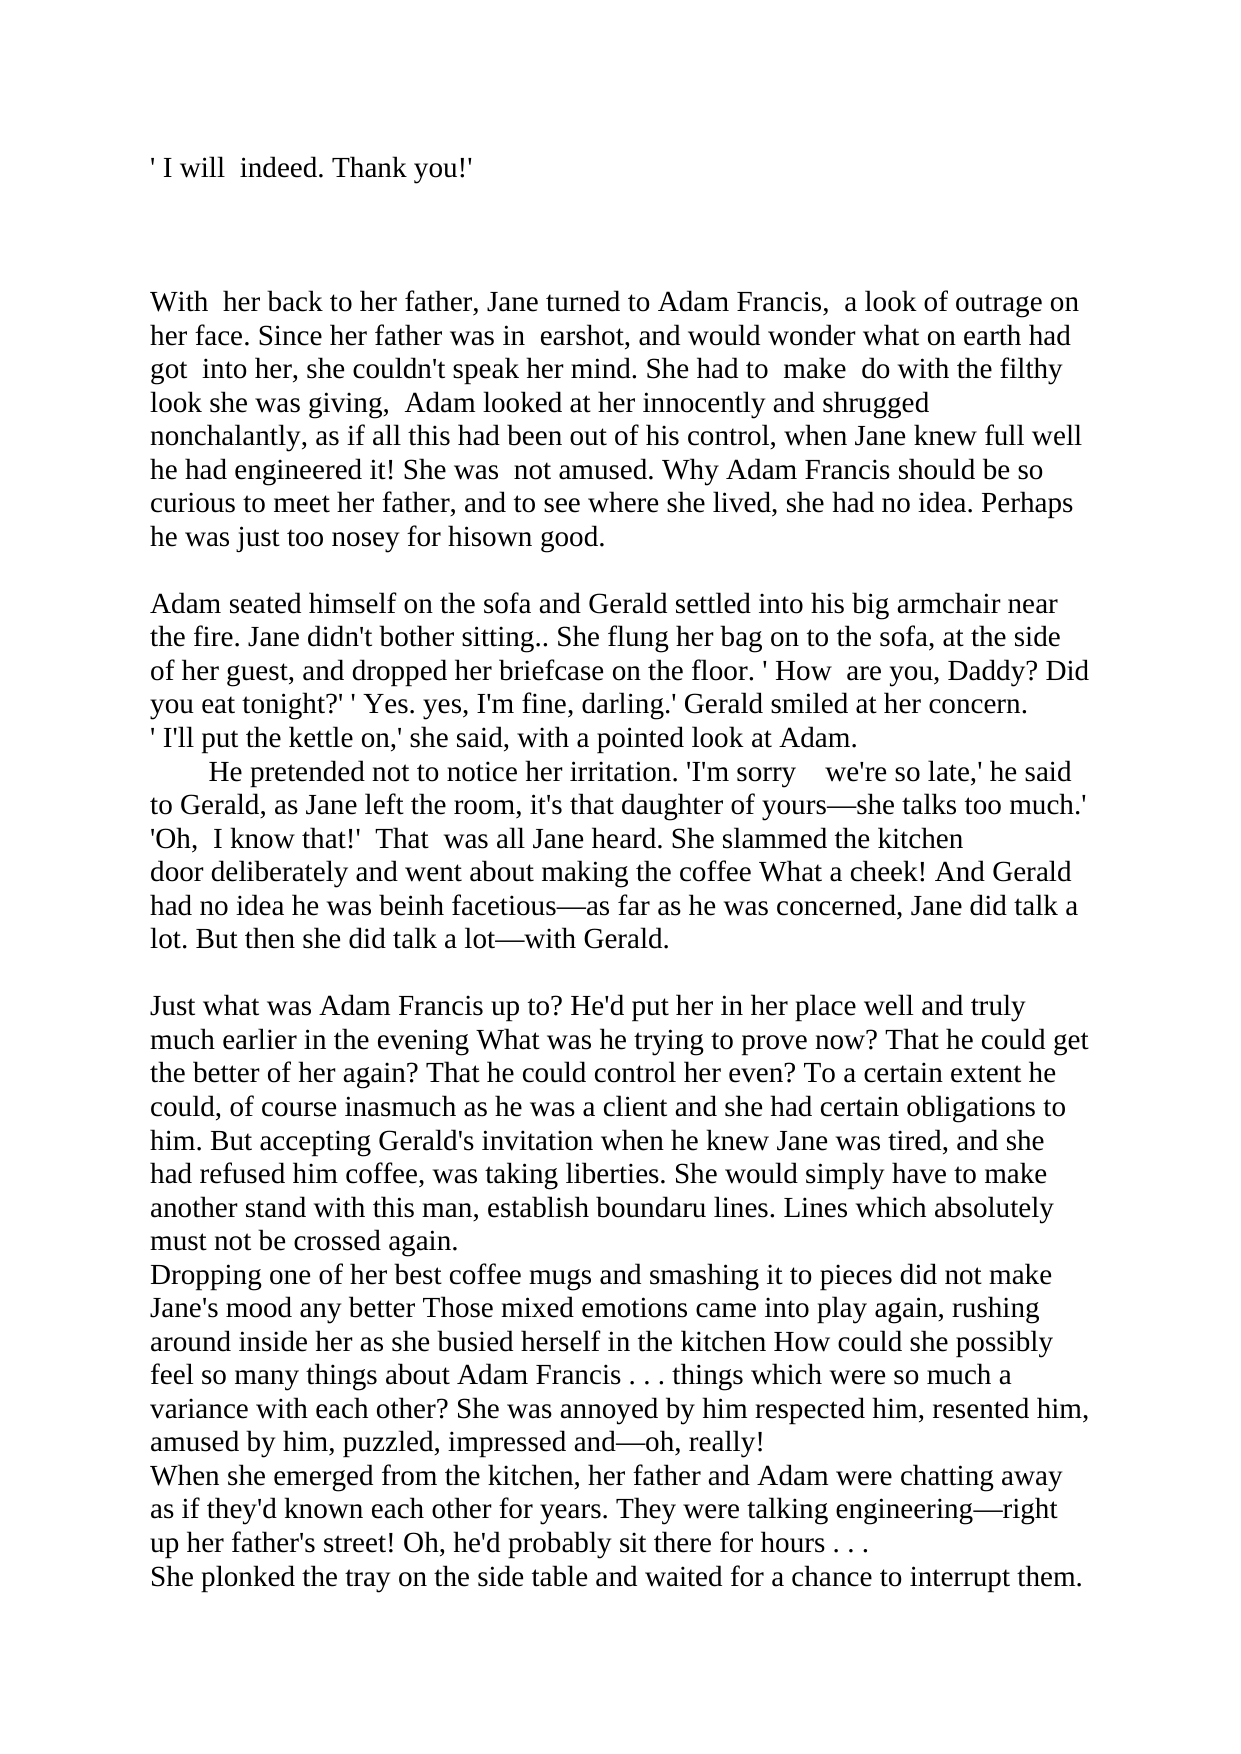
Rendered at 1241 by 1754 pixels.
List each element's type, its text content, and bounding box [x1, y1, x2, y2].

text He pretended not to notice her irritation. 'I'm sorry we're so late,' he said to Gerald, as Jane left the room, it's that daughter of yours—she talks too much.' 'Oh, I know that!' That was all Jane heard. She slammed the kitchen [150, 754, 1090, 854]
text Dropping one of her best coffee mugs and smashing it to pieces did not make Jane's mood any better Those mixed emotions came into play again, rushing around inside her as she busied herself in the kitchen How could she possibly feel so many things about Adam Francis . . . things which were so much a variance with each other? She was annoyed by him respected him, resented him, amused by him, puzzled, impressed and—oh, really! [150, 1257, 1090, 1458]
text With her back to her father, Jane turned to Adam Francis, a look of outrage on her face. Since her father was in earshot, and would wonder what on earth had got into her, she couldn't speak her mind. She had to make do with the filthy look she was giving, Adam looked at her innocently and shrugged nonchalantly, as if all this had been out of his control, when Jane knew full well he had engineered it! She was not amused. Why Adam Francis should be so curious to meet her father, and to see where she lived, she had no idea. Perhaps he was just too nosey for hisown good. [150, 284, 1090, 552]
text door deliberately and went about making the coffee What a cheek! And Gerald had no idea he was beinh facetious—as far as he was concerned, Jane did talk a lot. But then she did talk a lot—with Gerald. [150, 854, 1090, 955]
text Adam seated himself on the sofa and Gerald settled into his big armchair near the fire. Jane didn't bother sitting.. She flung her bag on to the sofa, at the side of her guest, and dropped her briefcase on the floor. ' How are you, Daddy? Did you eat tonight?' ' Yes. yes, I'm fine, darling.' Gerald smiled at her concern. [150, 586, 1090, 720]
text ' I'll put the kettle on,' she said, with a pointed look at Adam. [150, 720, 1090, 754]
text When she emerged from the kitchen, her father and Adam were chatting away as if they'd known each other for years. They were talking engineering—right up her father's street! Oh, he'd probably sit there for hours . . . [150, 1458, 1090, 1559]
text Just what was Adam Francis up to? He'd put her in her place well and truly much earlier in the evening What was he trying to prove now? That he could get the better of her again? That he could control her even? To a certain extent he could, of course inasmuch as he was a client and she had certain obligations to him. But accepting Gerald's invitation when he knew Jane was tired, and she had refused him coffee, was taking liberties. She would simply have to make another stand with this man, establish boundaru lines. Lines which absolutely must not be crossed again. [150, 988, 1090, 1257]
text ' I will indeed. Thank you!' [150, 150, 1090, 183]
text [150, 1559, 1090, 1592]
